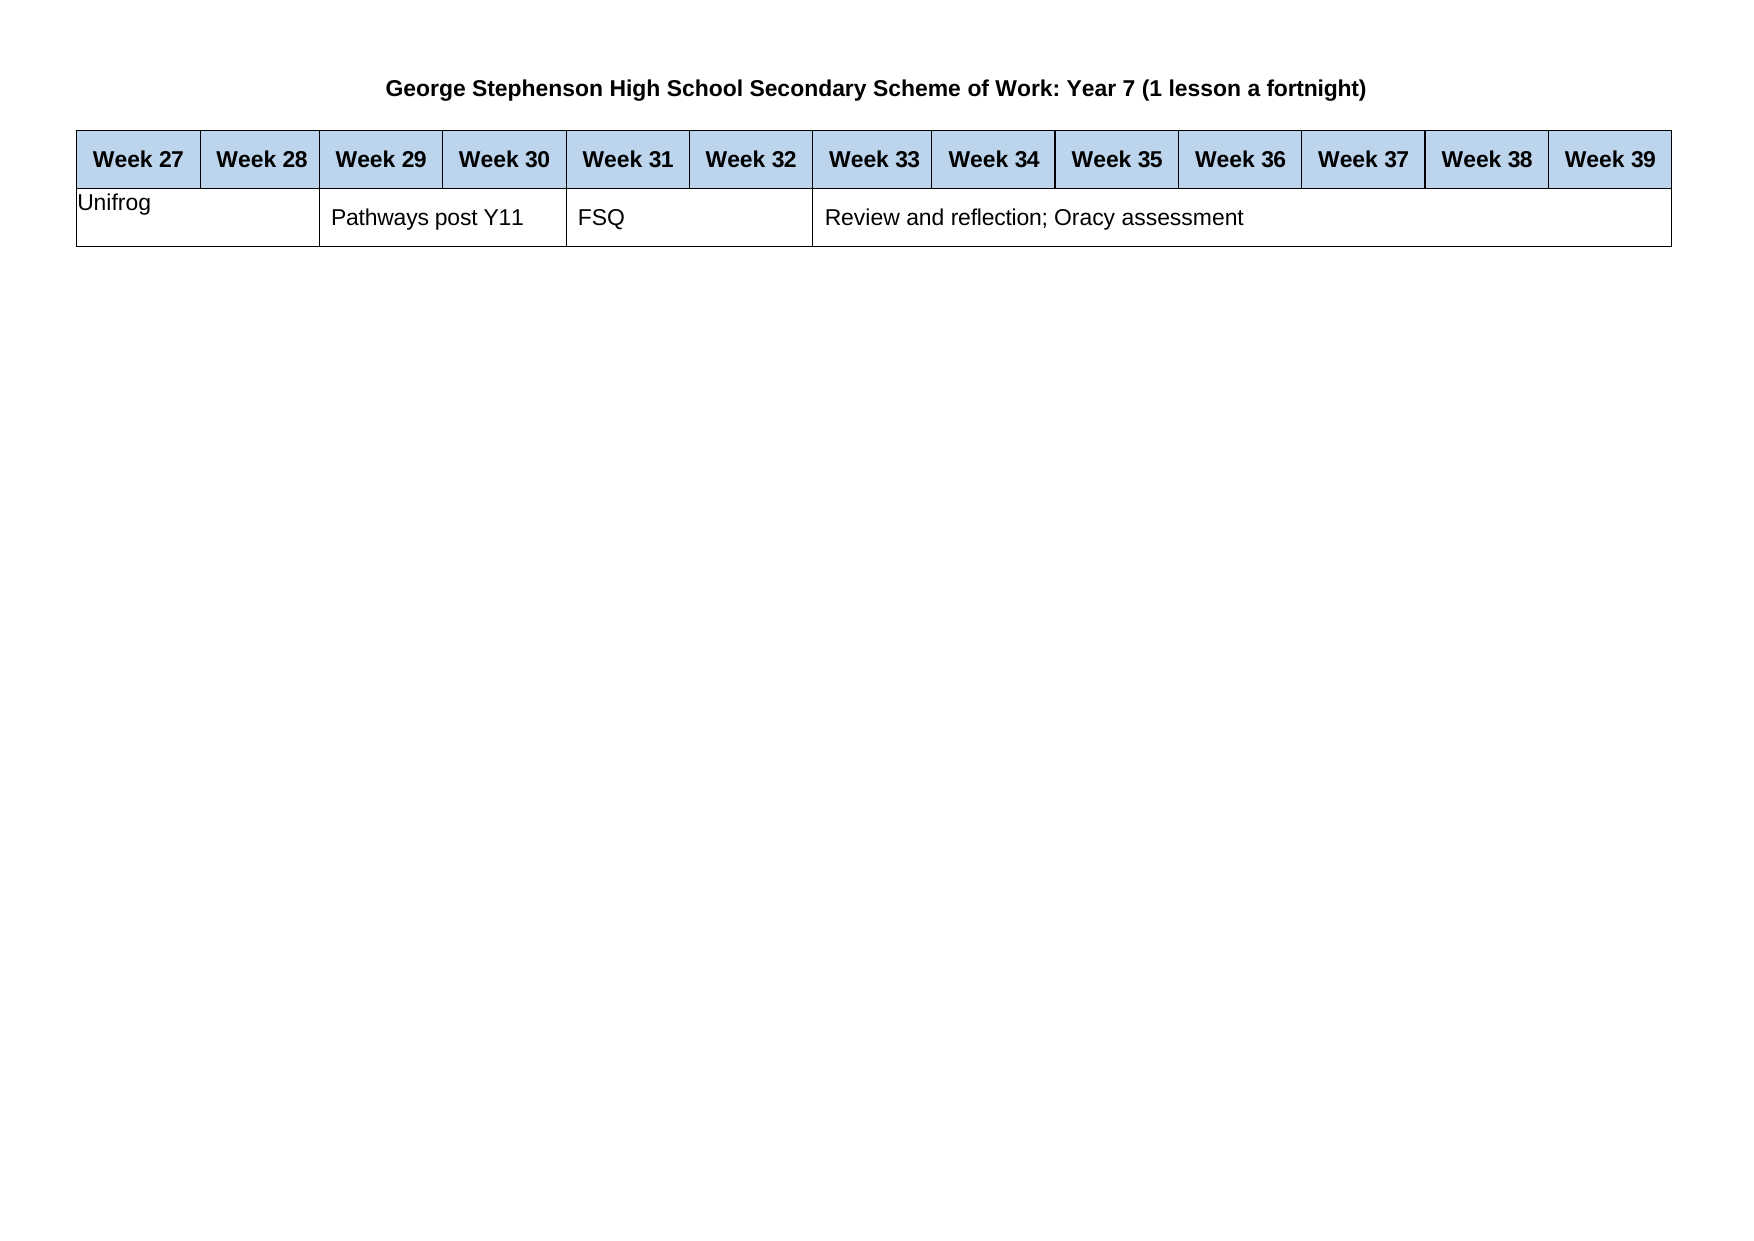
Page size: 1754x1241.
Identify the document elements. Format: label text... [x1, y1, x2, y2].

table_header Week 32 [690, 131, 812, 188]
table_cell Unifrog [77, 189, 319, 246]
table_header Week 27 [77, 131, 200, 188]
table_header Week 36 [1179, 131, 1301, 188]
table_header Week 39 [1549, 131, 1671, 188]
table_cell Pathways post Y11 [320, 189, 566, 246]
table_cell FSQ [567, 189, 812, 246]
table_header Week 29 [320, 131, 442, 188]
table_cell Review and reflection; Oracy assessment [813, 189, 1671, 246]
table_header Week 31 [567, 131, 689, 188]
table_header Week 34 [932, 131, 1054, 188]
table_header Week 37 [1302, 131, 1424, 188]
table_header Week 28 [201, 131, 319, 188]
table_header Week 33 [813, 131, 931, 188]
table_header Week 35 [1056, 131, 1178, 188]
table_header Week 38 [1426, 131, 1548, 188]
table_header Week 30 [443, 131, 566, 188]
